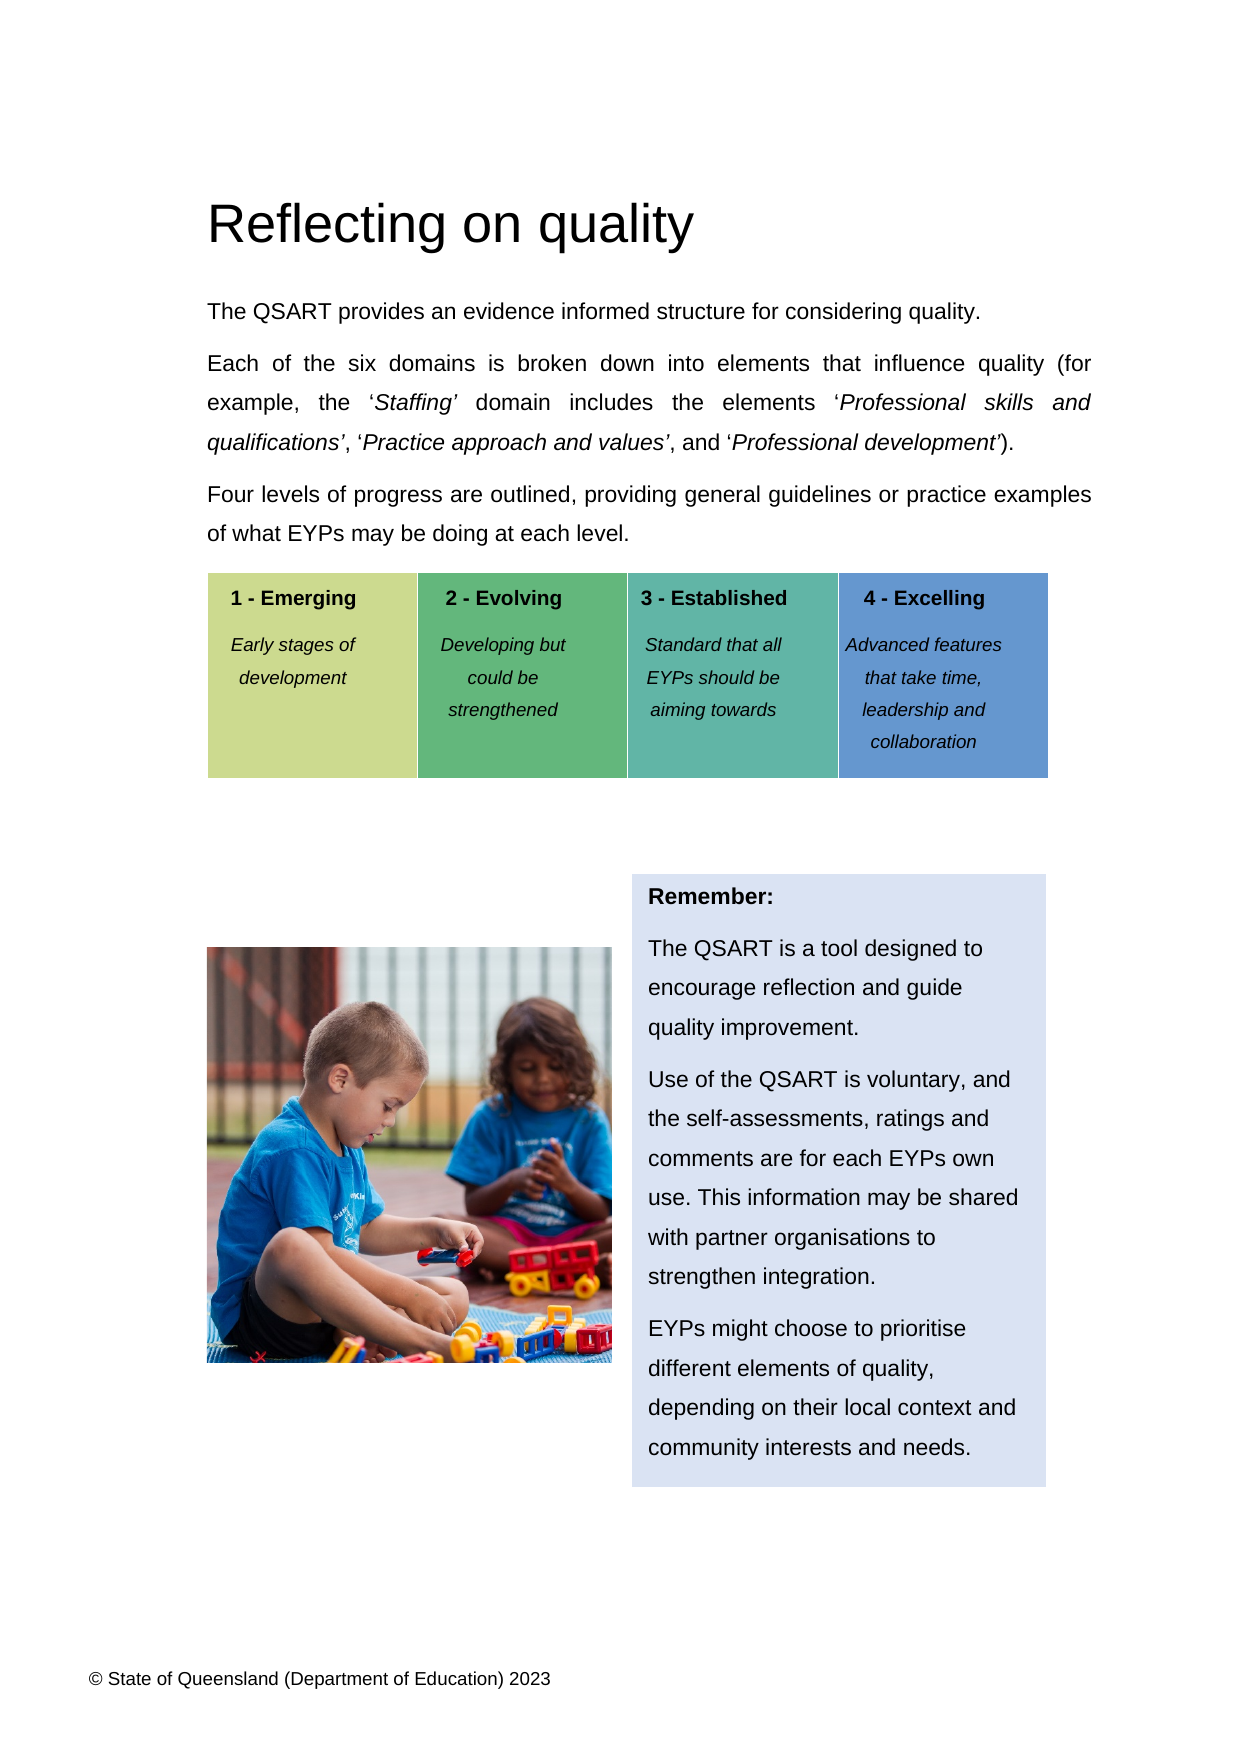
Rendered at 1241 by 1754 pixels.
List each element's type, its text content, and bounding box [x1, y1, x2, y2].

table_header 3 - Established Standard that all EYPs should be aiming towards [628, 573, 838, 778]
subtitle Reflecting on quality [207, 192, 1093, 254]
text Four levels of progress are outlined, providing general guidelines or practice examples of what EYPs may be doing at each level. [207, 507, 1093, 547]
text The QSART provides an evidence informed structure for considering quality. [207, 298, 1093, 324]
text Each of the six domains is broken down into elements that influence quality (for example, the ‘Staffing’ domain includes the elements ‘Professional skills and qualifications’, ‘Practice approach and values’, and ‘Professional development’). [207, 350, 1093, 455]
table_header 4 - Excelling Advanced features that take time, leadership and collaboration [839, 573, 1048, 778]
table_header 1 - Emerging Early stages of development [208, 573, 417, 778]
table_header 2 - Evolving Developing but could be strengthened [418, 573, 627, 778]
picture [206, 947, 612, 1363]
